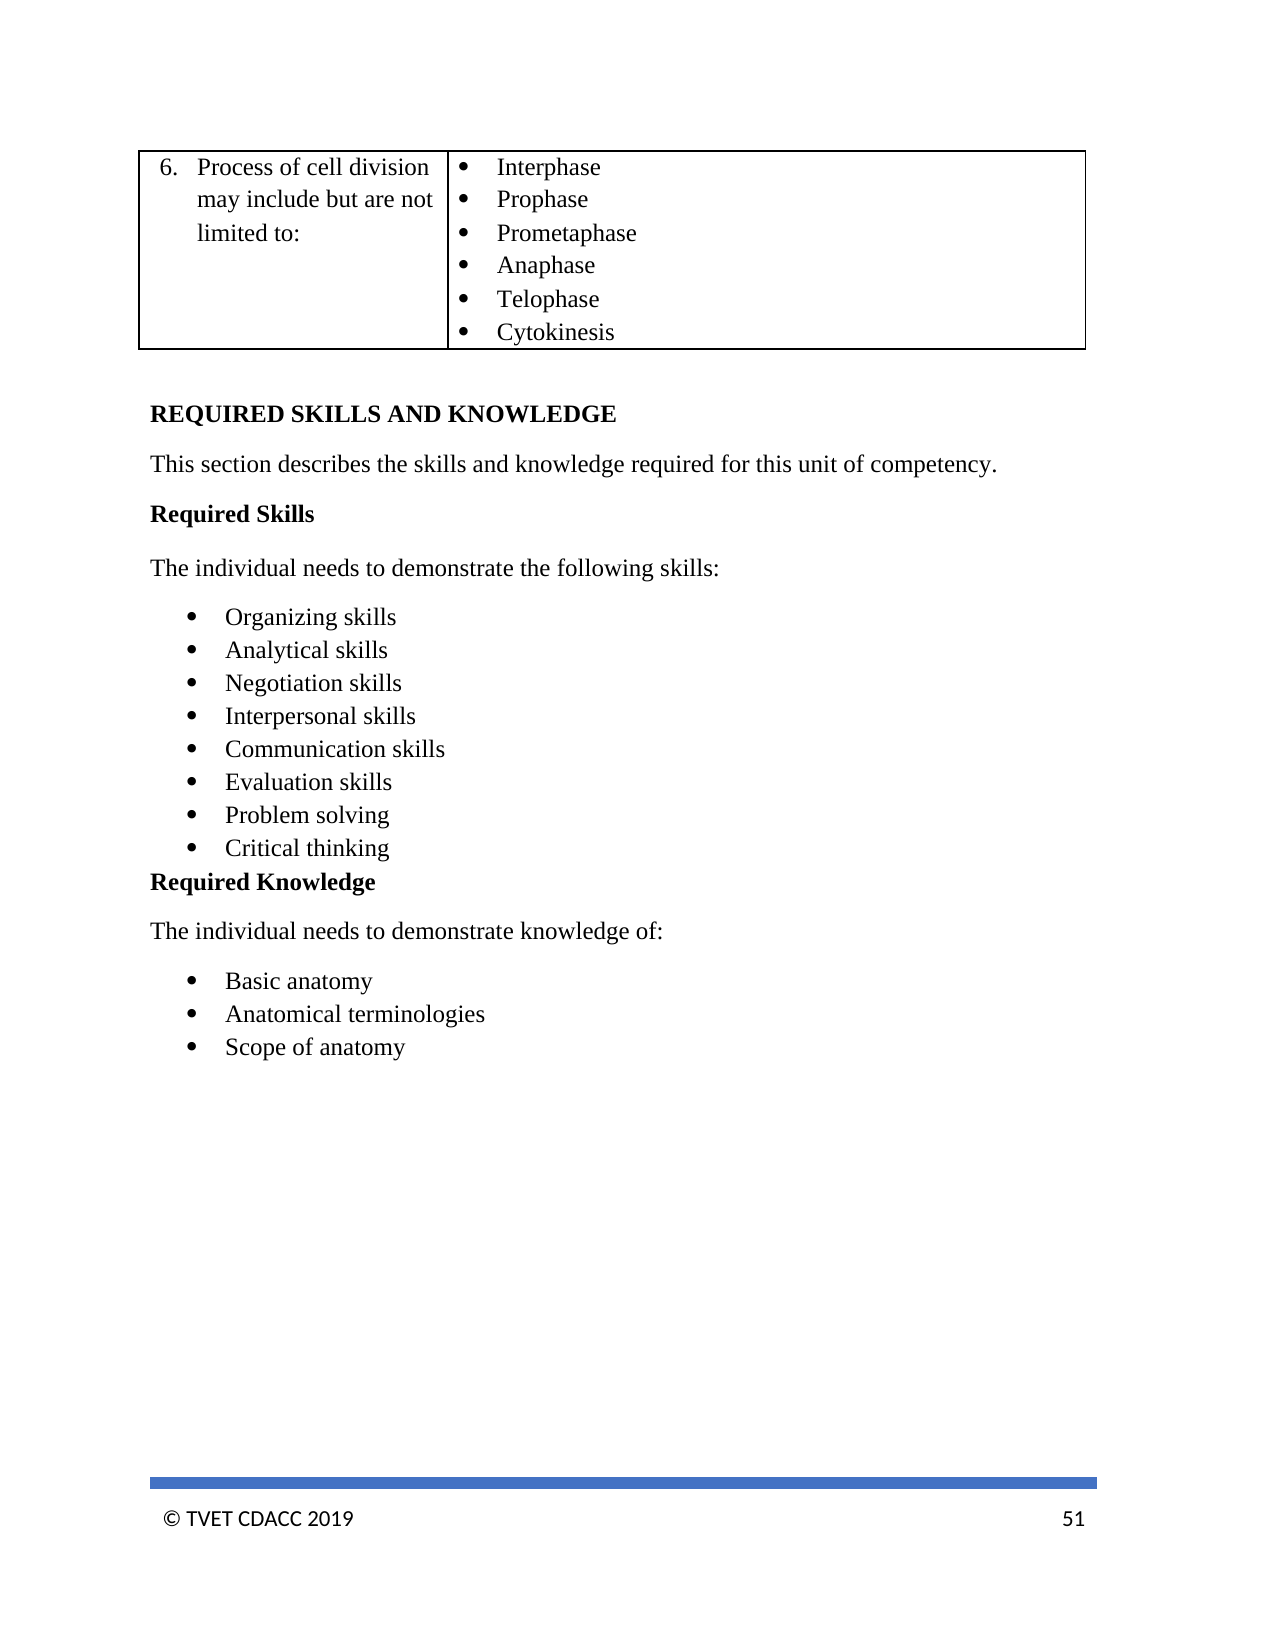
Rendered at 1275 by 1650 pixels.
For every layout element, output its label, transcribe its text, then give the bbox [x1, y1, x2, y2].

text Required Knowledge [150, 867, 1097, 895]
text REQUIRED SKILLS AND KNOWLEDGE [150, 399, 1097, 428]
list Basic anatomy [187, 966, 1097, 995]
list Interpersonal skills [187, 701, 1097, 730]
list Evaluation skills [187, 767, 1097, 796]
list Critical thinking [187, 833, 1097, 862]
list Problem solving [187, 801, 1097, 829]
list Scope of anatomy [187, 1032, 1097, 1061]
table_cell Process of cell division may include but are not limited to: [140, 152, 447, 348]
text This section describes the skills and knowledge required for this unit of competency. [150, 449, 1097, 478]
table_cell Interphase Prophase Prometaphase Anaphase Telophase Cytokinesis [449, 152, 1085, 348]
list Organizing skills [187, 602, 1097, 631]
text The individual needs to demonstrate knowledge of: [150, 916, 1097, 945]
list Required Skills [150, 499, 1097, 528]
list Negotiation skills [187, 668, 1097, 697]
list Anatomical terminologies [187, 999, 1097, 1028]
list Analytical skills [187, 635, 1097, 664]
list Communication skills [187, 734, 1097, 763]
text The individual needs to demonstrate the following skills: [150, 553, 1097, 581]
